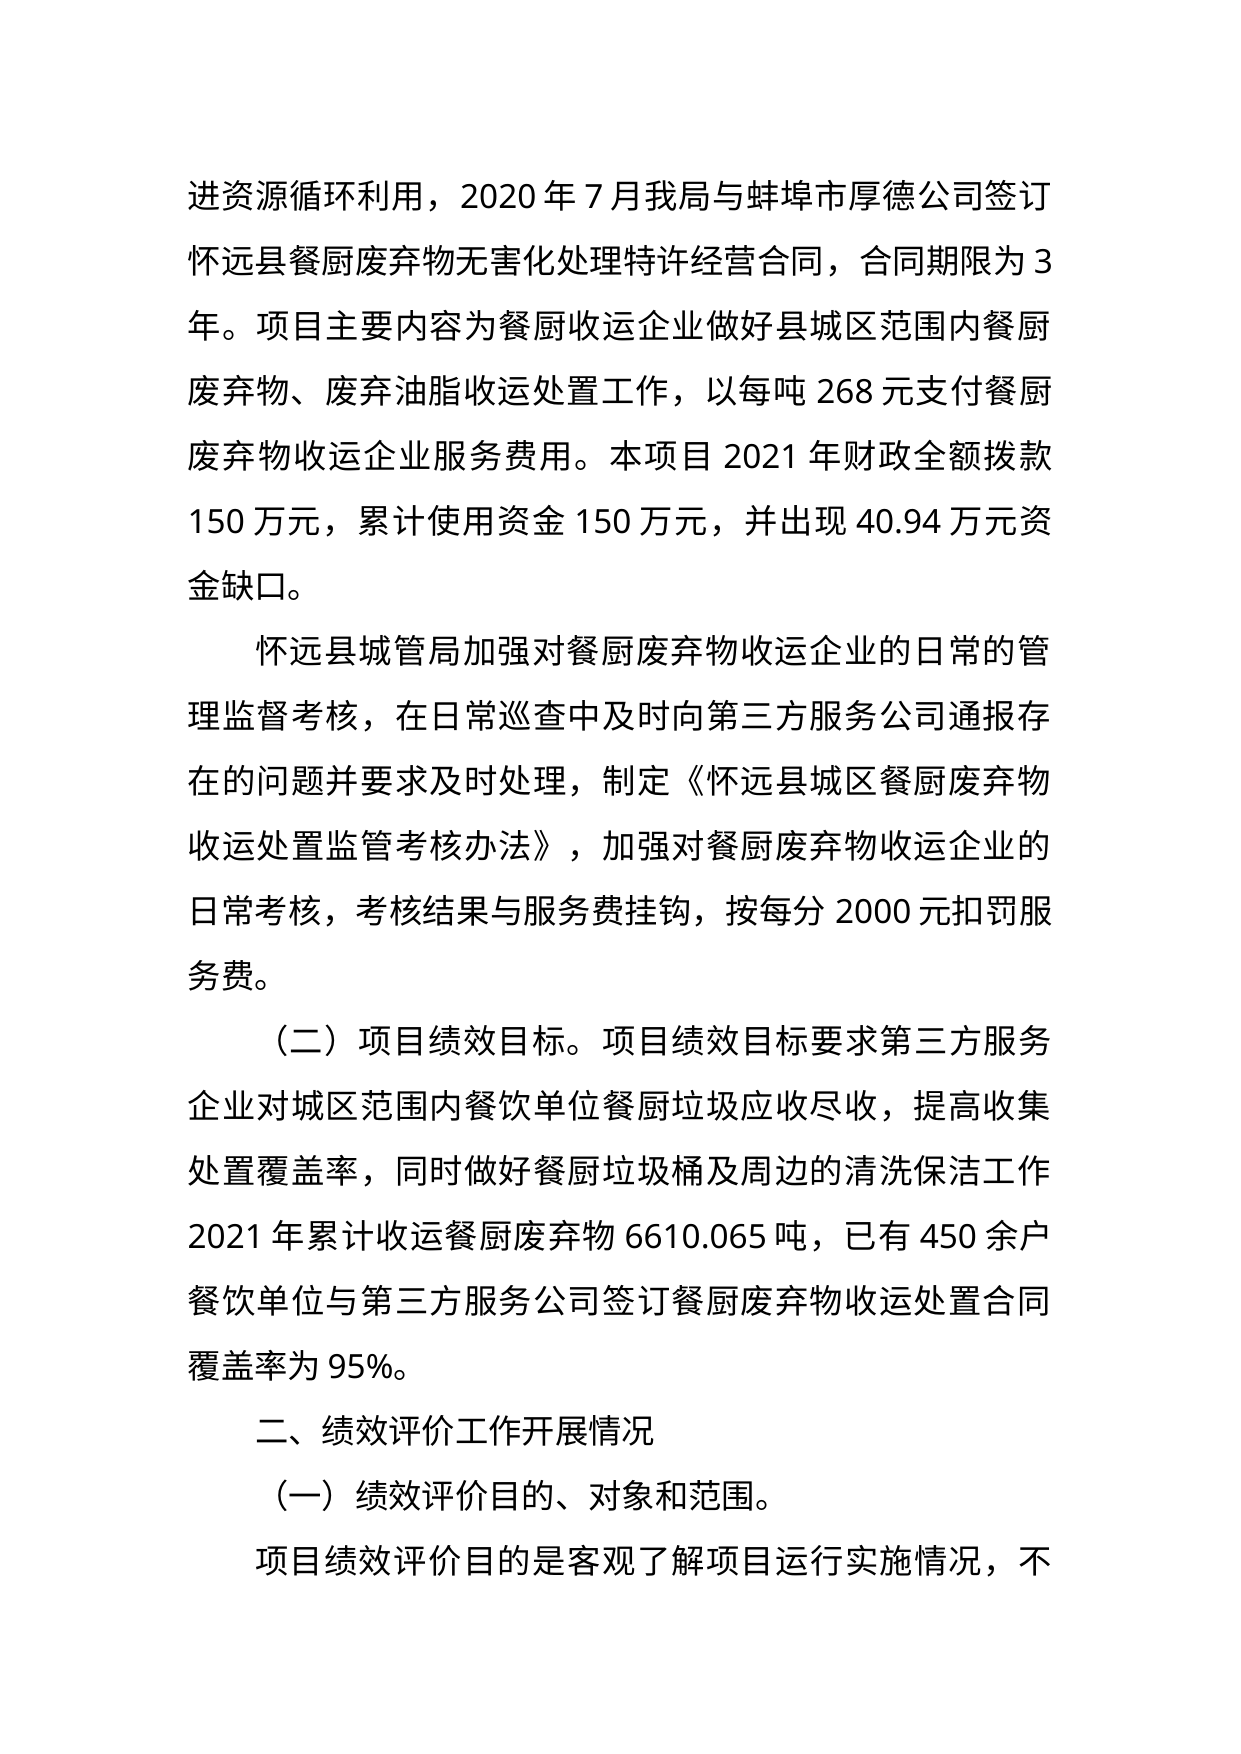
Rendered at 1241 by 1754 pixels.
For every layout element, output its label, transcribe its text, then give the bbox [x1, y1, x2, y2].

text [187, 162, 1053, 617]
text （二）项目绩效目标。项目绩效目标要求第三方服务企业对城区范围内餐饮单位餐厨垃圾应收尽收，提高收集处置覆盖率，同时做好餐厨垃圾桶及周边的清洗保洁工作。2021年累计收运餐厨废弃物6610.065吨，已有450余户餐饮单位与第三方服务公司签订餐厨废弃物收运处置合同，覆盖率为95%。 [187, 1007, 1053, 1397]
text （一）绩效评价目的、对象和范围。 [187, 1462, 1053, 1527]
text 怀远县城管局加强对餐厨废弃物收运企业的日常的管理监督考核，在日常巡查中及时向第三方服务公司通报存在的问题并要求及时处理，制定《怀远县城区餐厨废弃物收运处置监管考核办法》，加强对餐厨废弃物收运企业的日常考核，考核结果与服务费挂钩，按每分2000元扣罚服务费。 [187, 617, 1053, 1007]
text 二、绩效评价工作开展情况 [187, 1397, 1053, 1462]
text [187, 1527, 1053, 1592]
